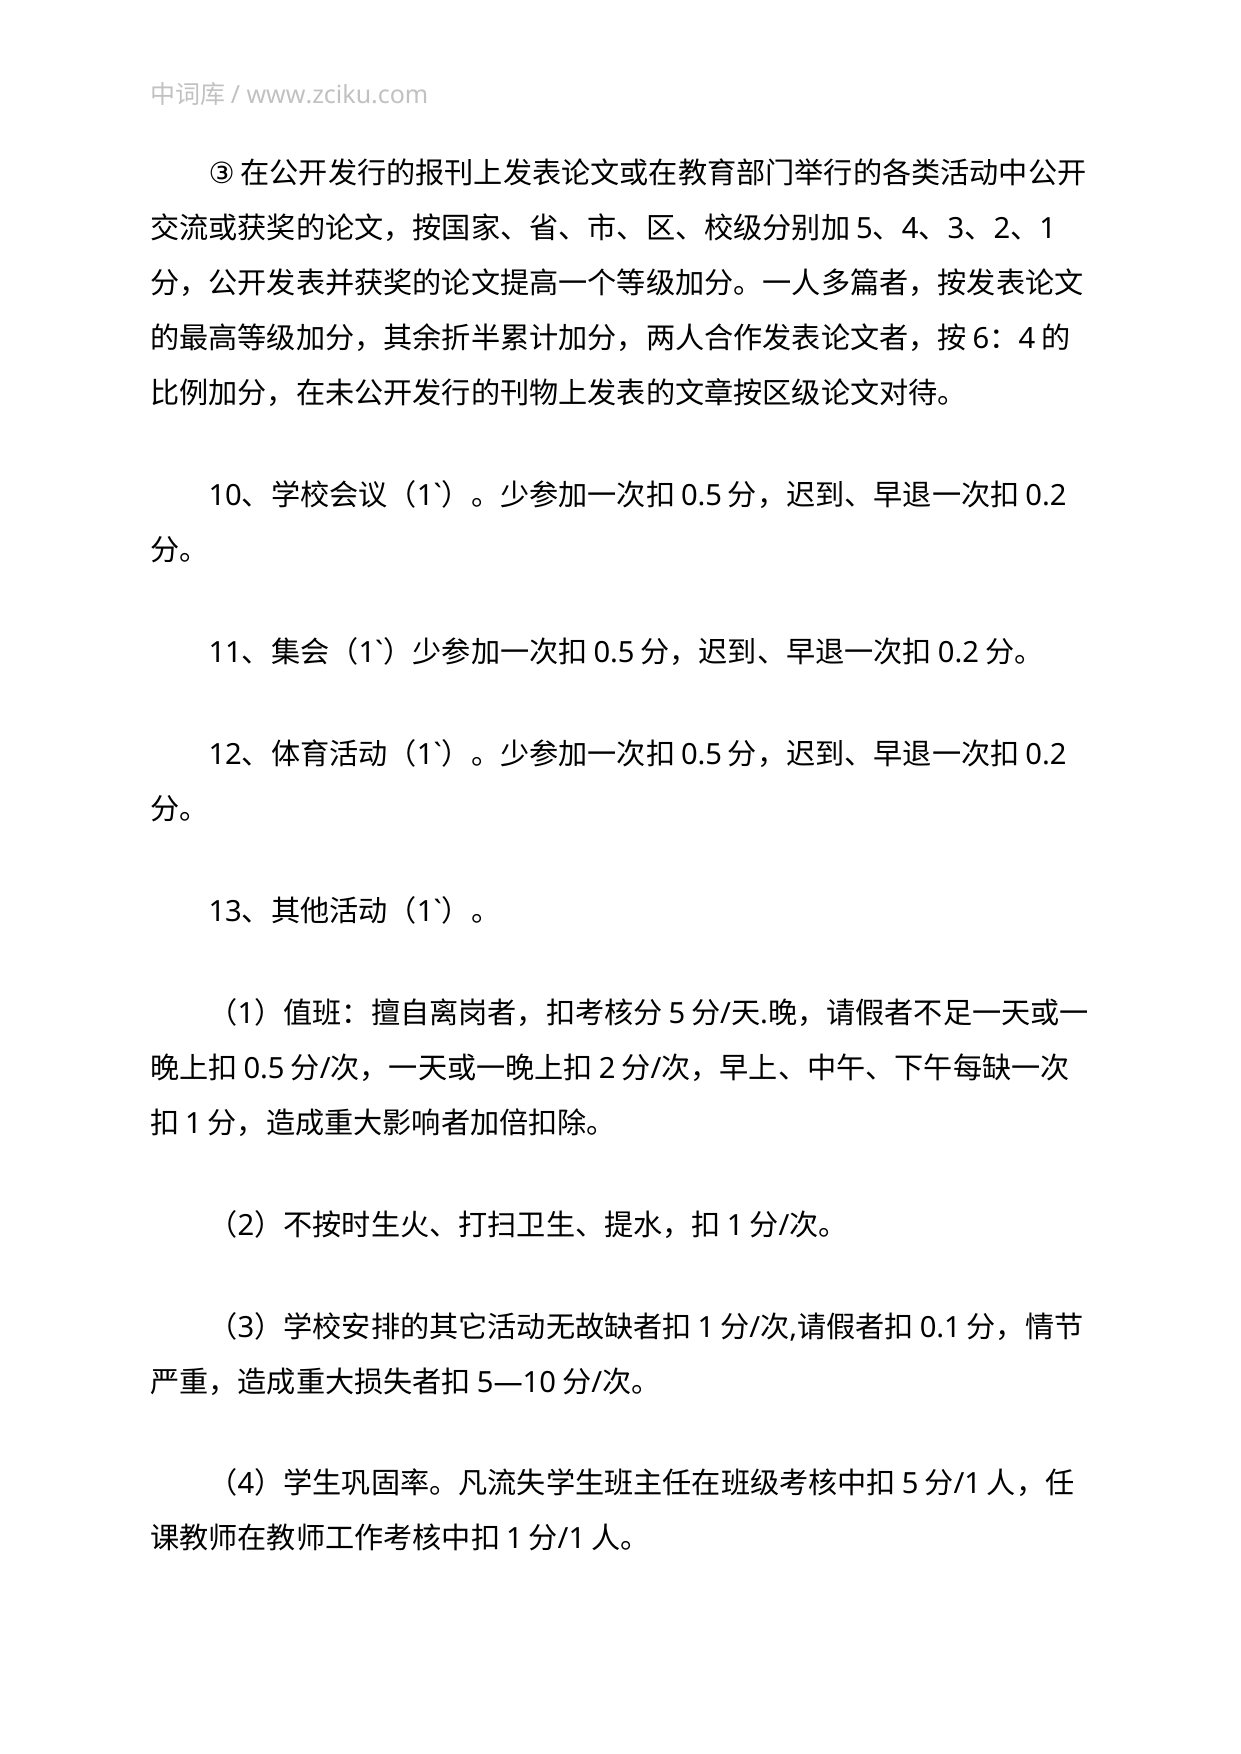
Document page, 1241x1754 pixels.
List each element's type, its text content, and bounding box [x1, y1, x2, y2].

text （1）值班：擅自离岗者，扣考核分5分/天.晚，请假者不足一天或一晚上扣0.5分/次，一天或一晚上扣2分/次，早上、中午、下午每缺一次扣1分，造成重大影响者加倍扣除。 [150, 989, 1090, 1142]
text （3）学校安排的其它活动无故缺者扣1分/次,请假者扣0.1分，情节严重，造成重大损失者扣5—10分/次。 [150, 1303, 1090, 1401]
text ③在公开发行的报刊上发表论文或在教育部门举行的各类活动中公开交流或获奖的论文，按国家、省、市、区、校级分别加5、4、3、2、1分，公开发表并获奖的论文提高一个等级加分。一人多篇者，按发表论文的最高等级加分，其余折半累计加分，两人合作发表论文者，按6：4的比例加分，在未公开发行的刊物上发表的文章按区级论文对待。 [150, 150, 1090, 412]
text 13、其他活动（1`）。 [150, 887, 1090, 929]
text 10、学校会议（1`）。少参加一次扣0.5分，迟到、早退一次扣0.2分。 [150, 472, 1090, 569]
text 12、体育活动（1`）。少参加一次扣0.5分，迟到、早退一次扣0.2分。 [150, 730, 1090, 828]
text （2）不按时生火、打扫卫生、提水，扣1分/次。 [150, 1201, 1090, 1243]
text 11、集会（1`）少参加一次扣0.5分，迟到、早退一次扣0.2分。 [150, 628, 1090, 671]
text （4）学生巩固率。凡流失学生班主任在班级考核中扣5分/1人，任课教师在教师工作考核中扣1分/1人。 [150, 1460, 1090, 1557]
